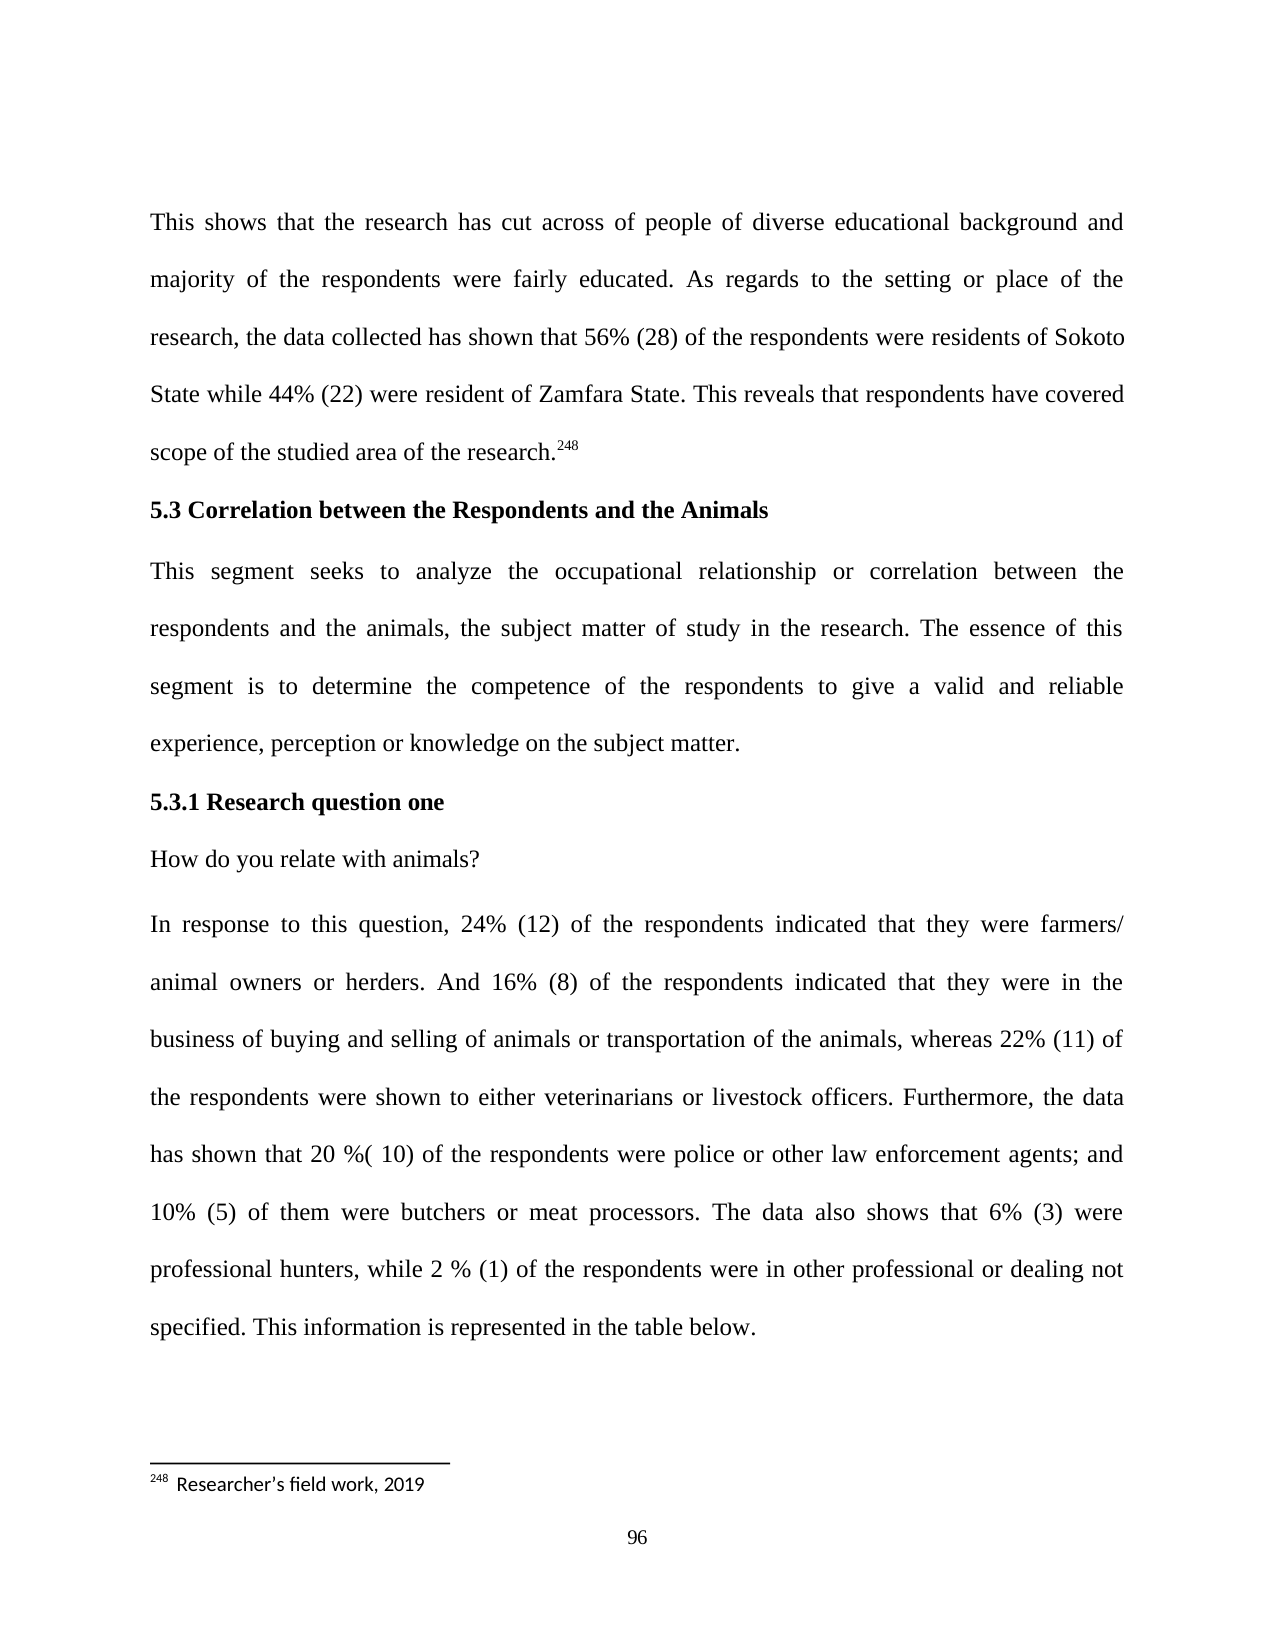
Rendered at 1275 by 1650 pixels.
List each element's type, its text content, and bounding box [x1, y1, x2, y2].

text 248 Researcher’s field work, 2019 [150, 1471, 1137, 1496]
text How do you relate with animals? [150, 844, 1137, 872]
text In response to this question, 24% (12) of the respondents indicated that they were farmers/ animal owners or herders. And 16% (8) of the respondents indicated that they were in the business of buying and selling of animals or transportation of the animals, whereas 22% (11) of the respondents were shown to either veterinarians or livestock officers. Furthermore, the data has shown that 20 %( 10) of the respondents were police or other law enforcement agents; and 10% (5) of them were butchers or meat processors. The data also shows that 6% (3) were professional hunters, while 2 % (1) of the respondents were in other professional or dealing not specified. This information is represented in the table below. [150, 909, 1125, 1341]
text This shows that the research has cut across of people of diverse educational background and majority of the respondents were fairly educated. As regards to the setting or place of the research, the data collected has shown that 56% (28) of the respondents were residents of Sokoto State while 44% (22) were resident of Zamfara State. This reveals that respondents have covered scope of the studied area of the research.248 [150, 207, 1125, 465]
subtitle Research question one [150, 787, 1137, 815]
text This segment seeks to analyze the occupational relationship or correlation between the respondents and the animals, the subject matter of study in the research. The essence of this segment is to determine the competence of the respondents to give a valid and reliable experience, perception or knowledge on the subject matter. [150, 556, 1125, 757]
subtitle Correlation between the Respondents and the Animals [150, 495, 1137, 524]
